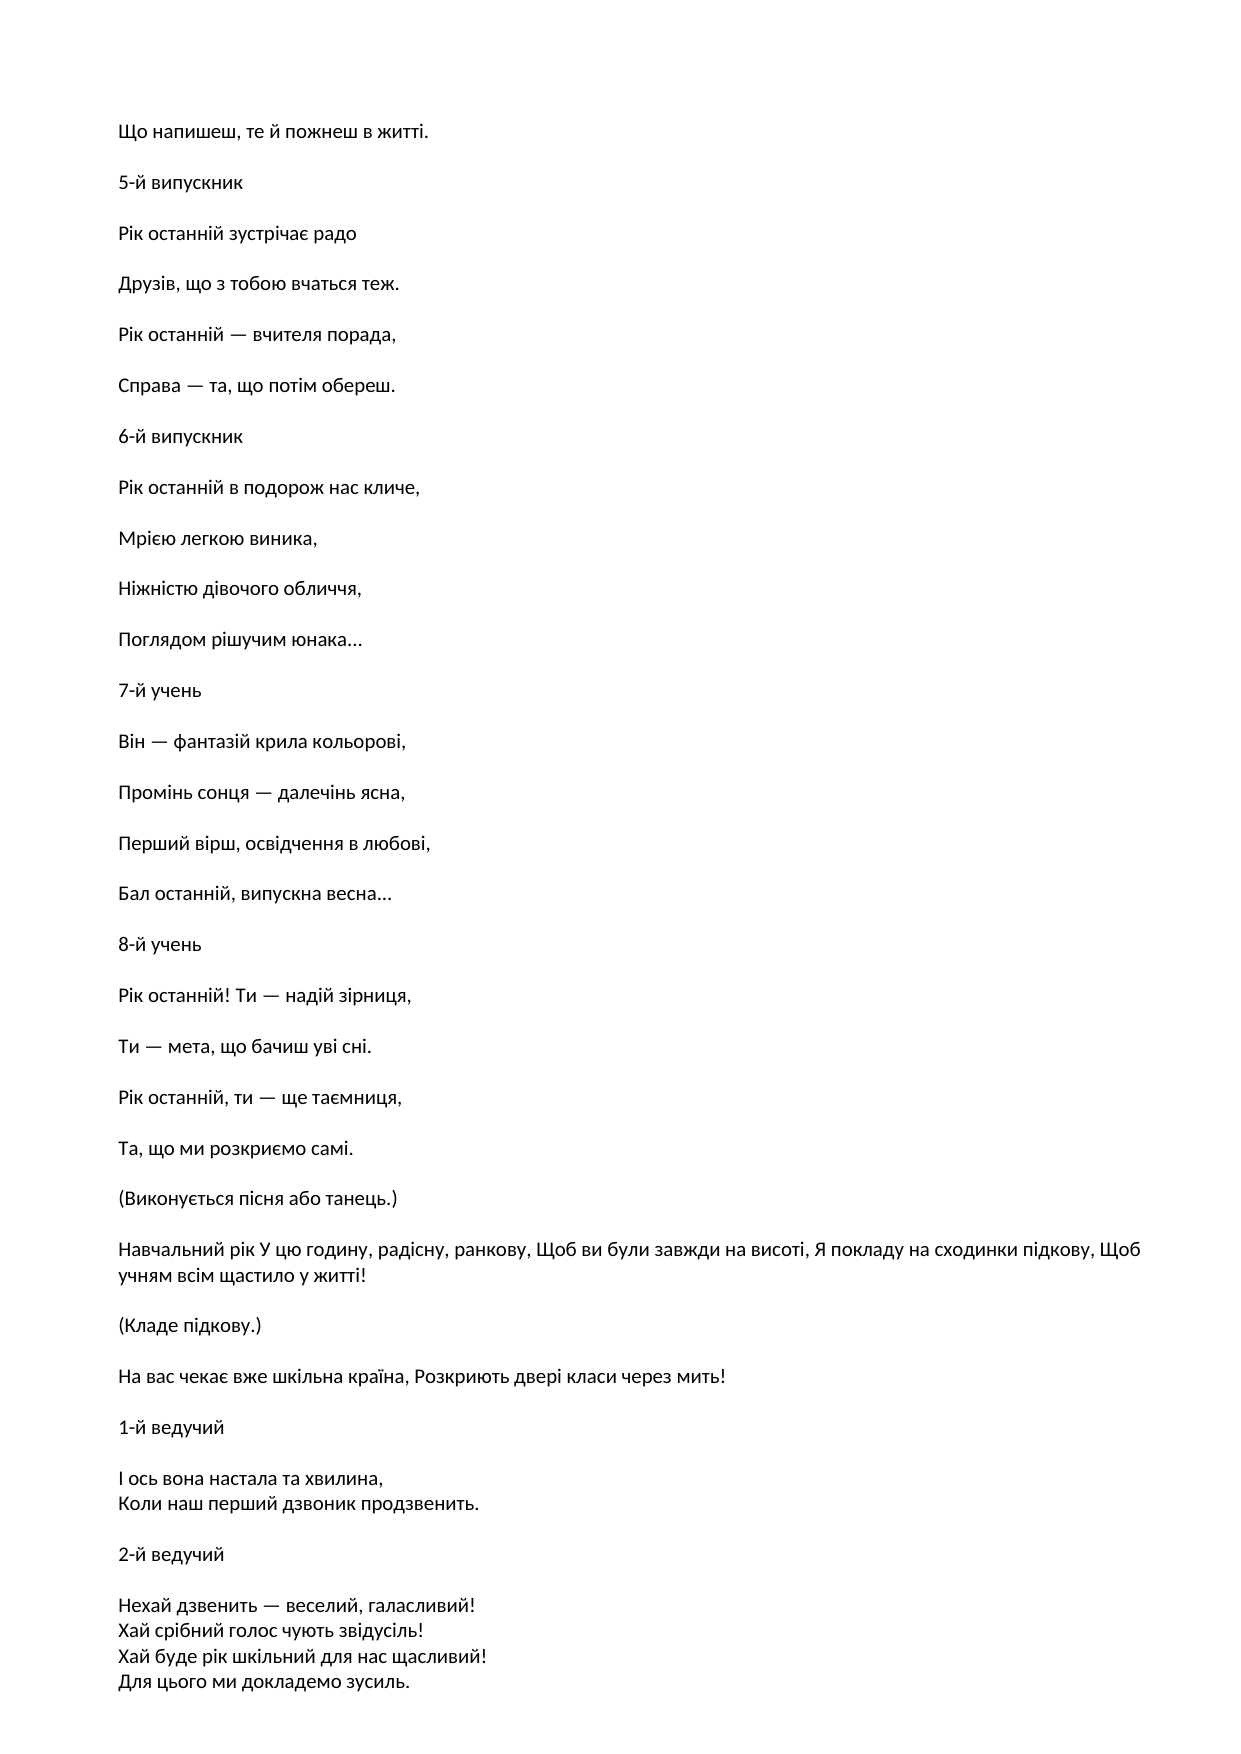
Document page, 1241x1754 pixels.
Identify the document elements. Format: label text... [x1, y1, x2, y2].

text 1-й ведучий [118, 1414, 1152, 1440]
text 7-й учень [118, 677, 1152, 703]
text Для цього ми докладемо зусиль. [118, 1668, 1152, 1694]
text Поглядом рішучим юнака... [118, 626, 1152, 652]
text Він — фантазій крила кольорові, [118, 728, 1152, 753]
text 6-й випускник [118, 423, 1152, 448]
text Перший вірш, освідчення в любові, [118, 830, 1152, 855]
text 8-й учень [118, 931, 1152, 957]
text І ось вона настала та хвилина, [118, 1465, 1152, 1491]
text 5-й випускник [118, 169, 1152, 194]
text Рік останній — вчителя порада, [118, 321, 1152, 347]
text Хай буде рік шкільний для нас щасливий! [118, 1643, 1152, 1668]
text Та, що ми розкриємо самі. [118, 1135, 1152, 1160]
text Рік останній, ти — ще таємниця, [118, 1084, 1152, 1109]
text (Виконується пісня або танець.) [118, 1186, 1152, 1211]
text Коли наш перший дзвоник продзвенить. [118, 1491, 1152, 1516]
text Хай срібний голос чують звідусіль! [118, 1618, 1152, 1643]
text На вас чекає вже шкільна країна, Розкриють двері класи через мить! [118, 1363, 1152, 1389]
text Нехай дзвенить — веселий, галасливий! [118, 1592, 1152, 1618]
text Бал останній, випускна весна... [118, 881, 1152, 906]
text Друзів, що з тобою вчаться теж. [118, 271, 1152, 296]
text Ніжністю дівочого обличчя, [118, 576, 1152, 601]
text (Кладе підкову.) [118, 1313, 1152, 1338]
text Ти — мета, що бачиш уві сні. [118, 1033, 1152, 1058]
text Справа — та, що потім обереш. [118, 372, 1152, 398]
text Рік останній зустрічає радо [118, 220, 1152, 245]
text 2-й ведучий [118, 1541, 1152, 1567]
text Навчальний рік У цю годину, радісну, ранкову, Щоб ви були завжди на висоті, Я покладу на сходинки підкову, Щоб учням всім щастило у житті! [118, 1236, 1152, 1287]
text Що напишеш, те й пожнеш в житті. [118, 118, 1152, 143]
text Промінь сонця — далечінь ясна, [118, 779, 1152, 804]
text Мрією легкою виника, [118, 525, 1152, 550]
text Рік останній! Ти — надій зірниця, [118, 982, 1152, 1008]
text Рік останній в подорож нас кличе, [118, 474, 1152, 499]
